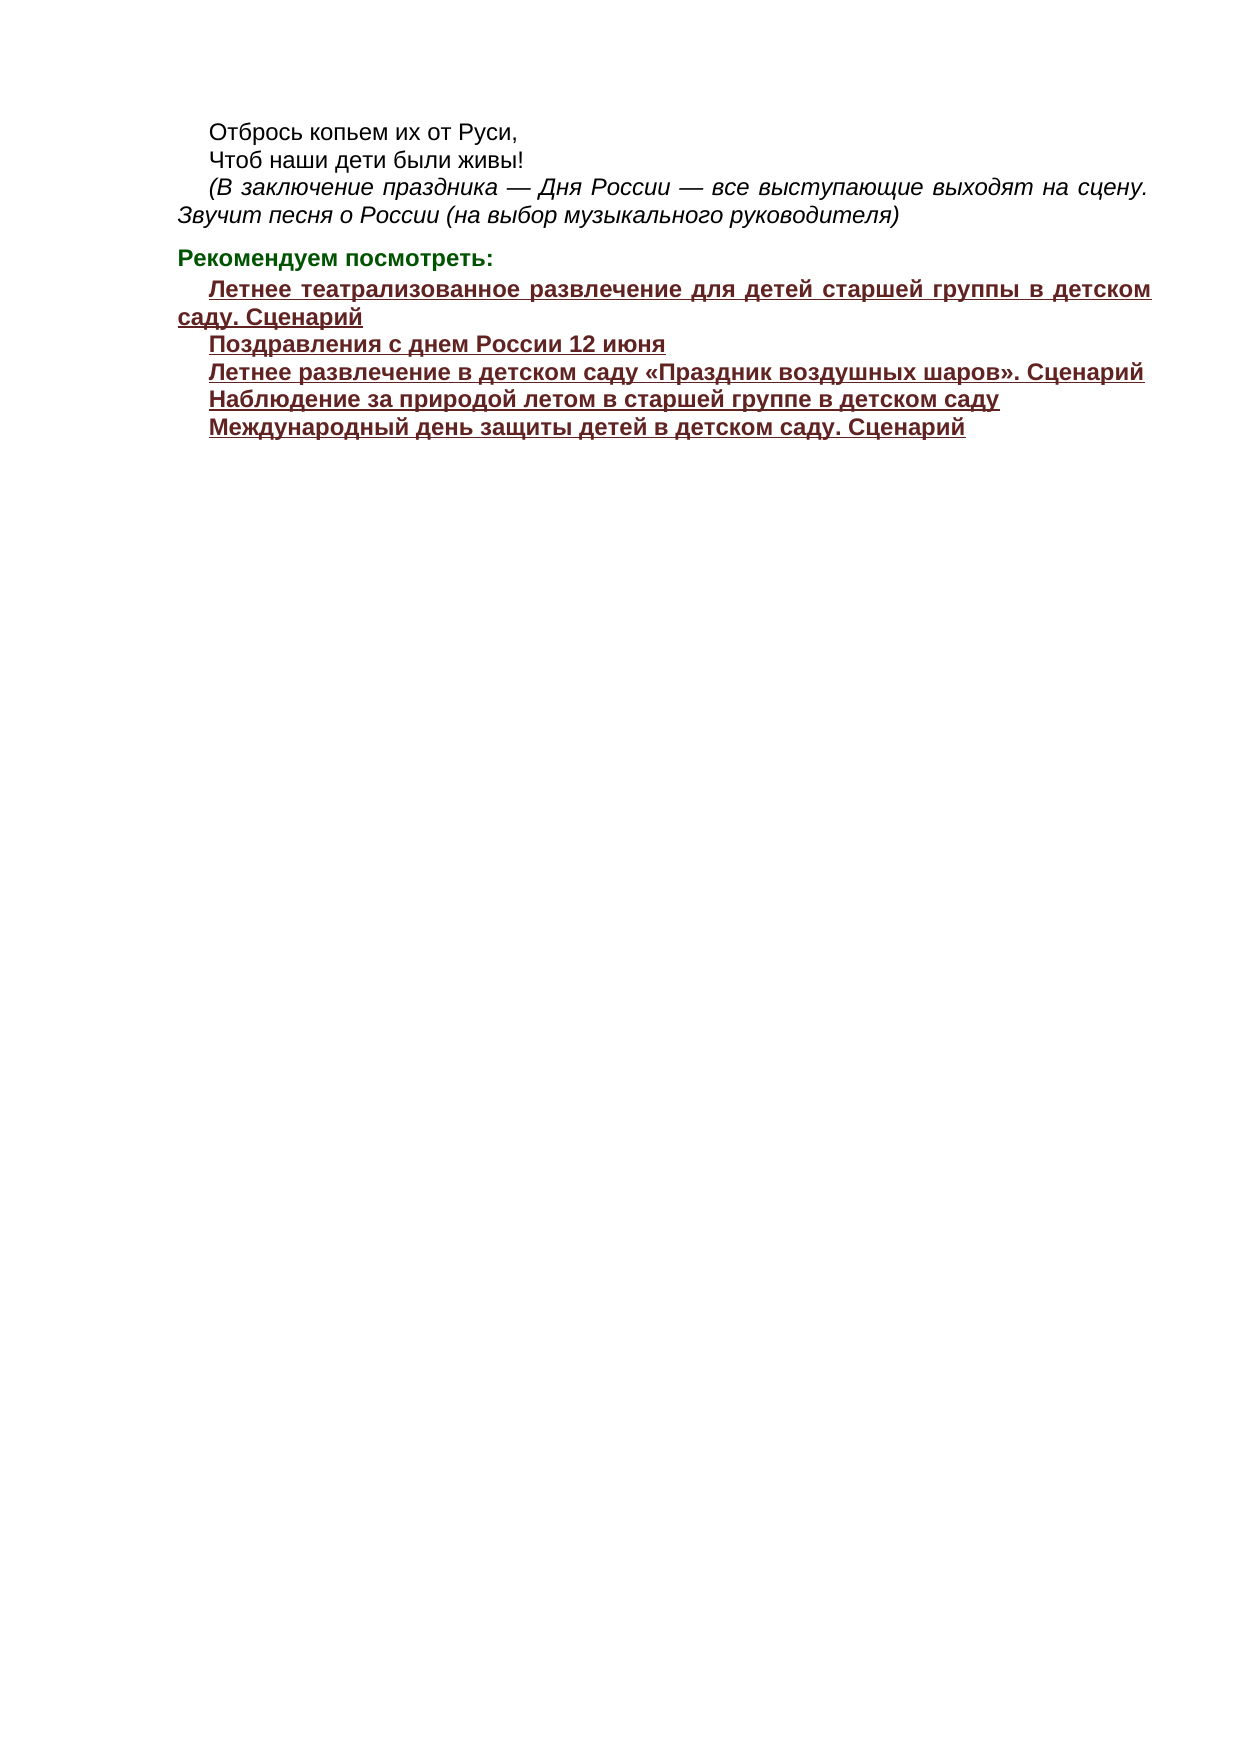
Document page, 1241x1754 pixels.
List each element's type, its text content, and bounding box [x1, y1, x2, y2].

text Чтоб наши дети были живы! [177, 146, 1152, 173]
text Летнее развлечение в детском саду «Праздник воздушных шаров». Сценарий [177, 358, 1152, 385]
text (В заключение праздника — Дня России — все выступающие выходят на сцену. Звучит песня о России (на выбор музыкального руководителя) [177, 173, 1152, 228]
text Международный день защиты детей в детском саду. Сценарий [177, 413, 1152, 441]
text Рекомендуем посмотреть: [177, 244, 1152, 272]
text Поздравления с днем России 12 июня [177, 330, 1152, 358]
text Летнее театрализованное развлечение для детей старшей группы в детском саду. Сценарий [177, 275, 1152, 330]
text Отбрось копьем их от Руси, [177, 118, 1152, 146]
text Наблюдение за природой летом в старшей группе в детском саду [177, 385, 1152, 413]
